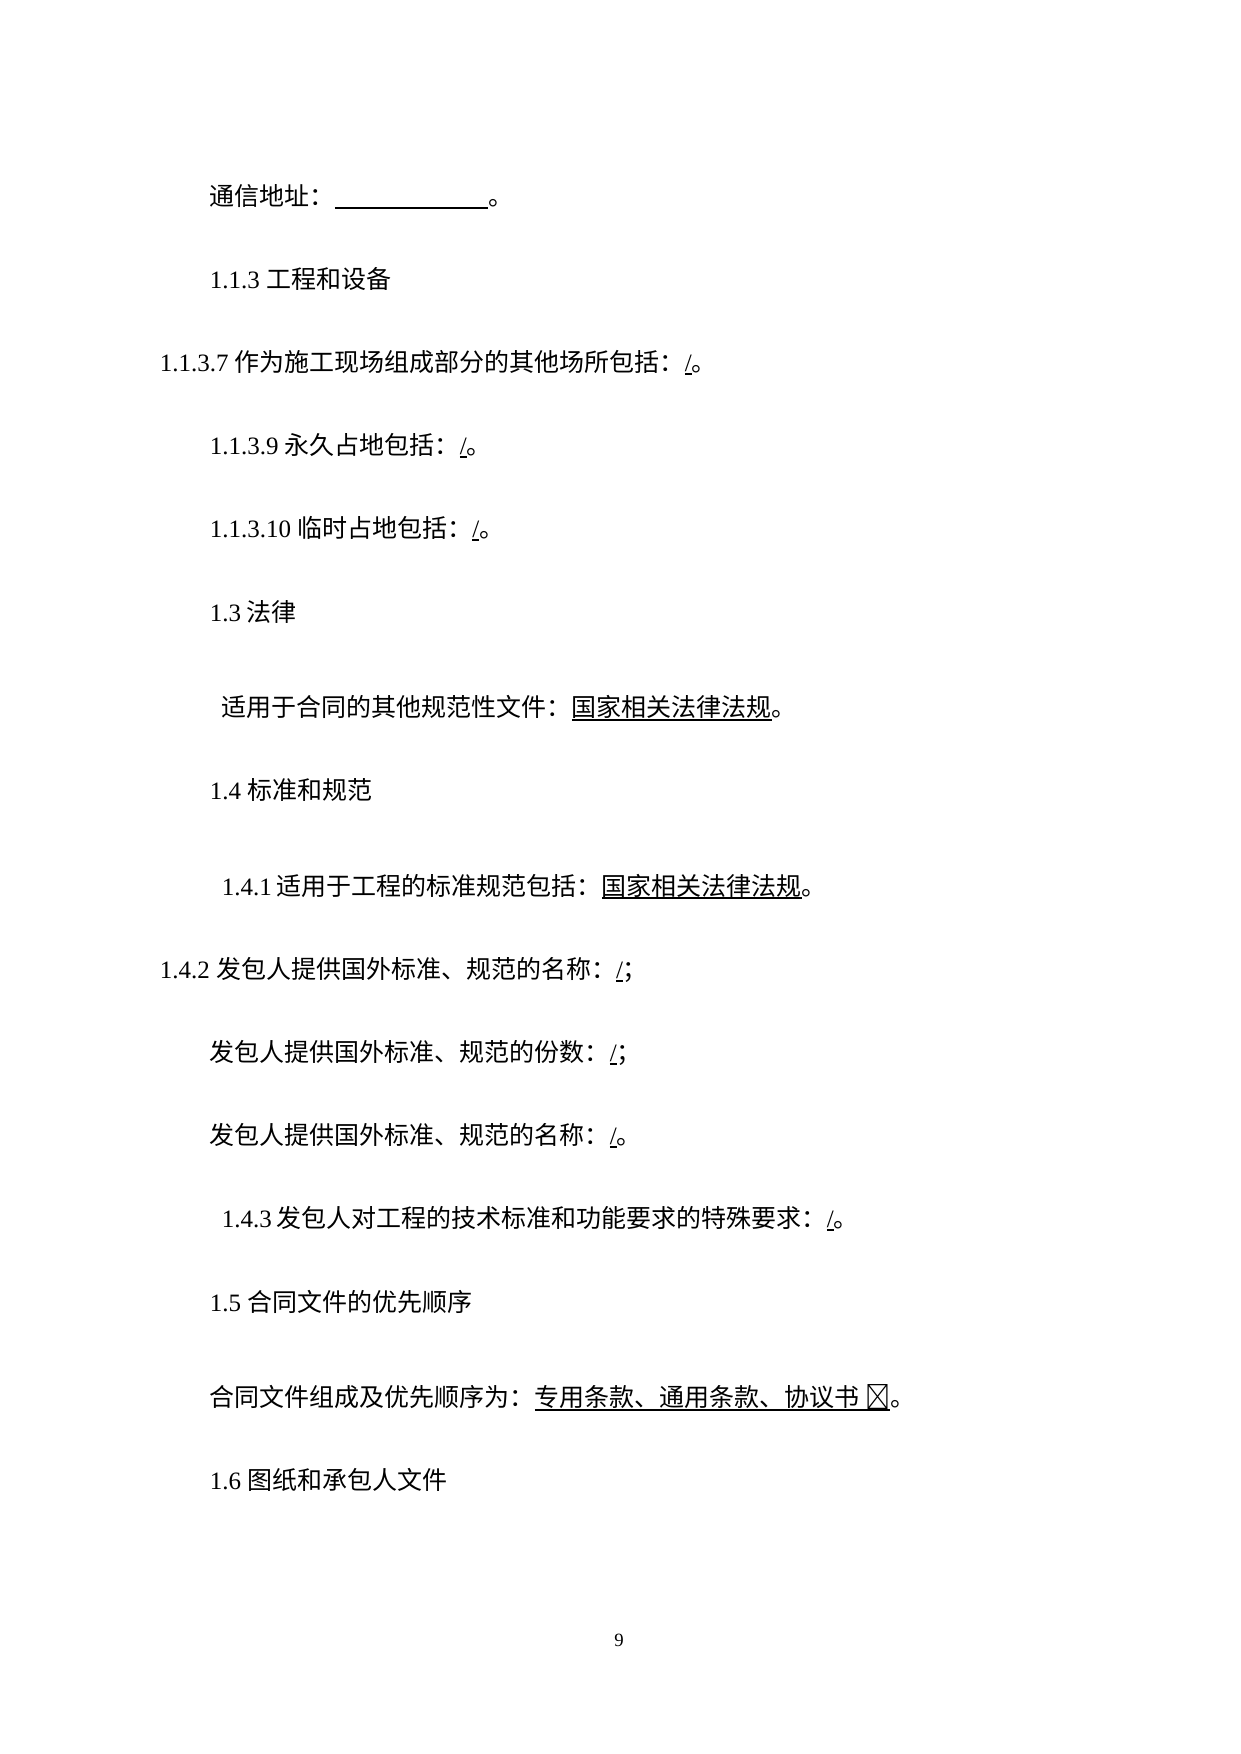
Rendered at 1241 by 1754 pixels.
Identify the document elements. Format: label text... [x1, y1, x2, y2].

text 1.1.3 工程和设备 [159, 245, 1078, 310]
text 适用于合同的其他规范性文件：国家相关法律法规。 [222, 673, 1078, 738]
text 发包人提供国外标准、规范的名称：/。 [159, 1101, 1078, 1166]
text 1.4.3发包人对工程的技术标准和功能要求的特殊要求：/。 [222, 1184, 1078, 1249]
text 1.5 合同文件的优先顺序 [159, 1268, 1078, 1333]
text 1.3法律 [159, 578, 1078, 643]
text 合同文件组成及优先顺序为：专用条款、通用条款、协议书 。 [159, 1363, 1078, 1428]
text 1.4 标准和规范 [159, 756, 1078, 821]
text 1.4.2 发包人提供国外标准、规范的名称：/； [159, 935, 1078, 1000]
text 1.4.1适用于工程的标准规范包括：国家相关法律法规。 [222, 852, 1078, 917]
text 1.1.3.10 临时占地包括：/。 [159, 494, 1078, 559]
text 1.6 图纸和承包人文件 [159, 1446, 1078, 1511]
text 1.1.3.9 永久占地包括：/。 [159, 411, 1078, 476]
text 1.1.3.7 作为施工现场组成部分的其他场所包括：/。 [159, 328, 1078, 393]
text 通信地址： 。 [159, 162, 1078, 227]
text 发包人提供国外标准、规范的份数：/； [159, 1018, 1078, 1083]
